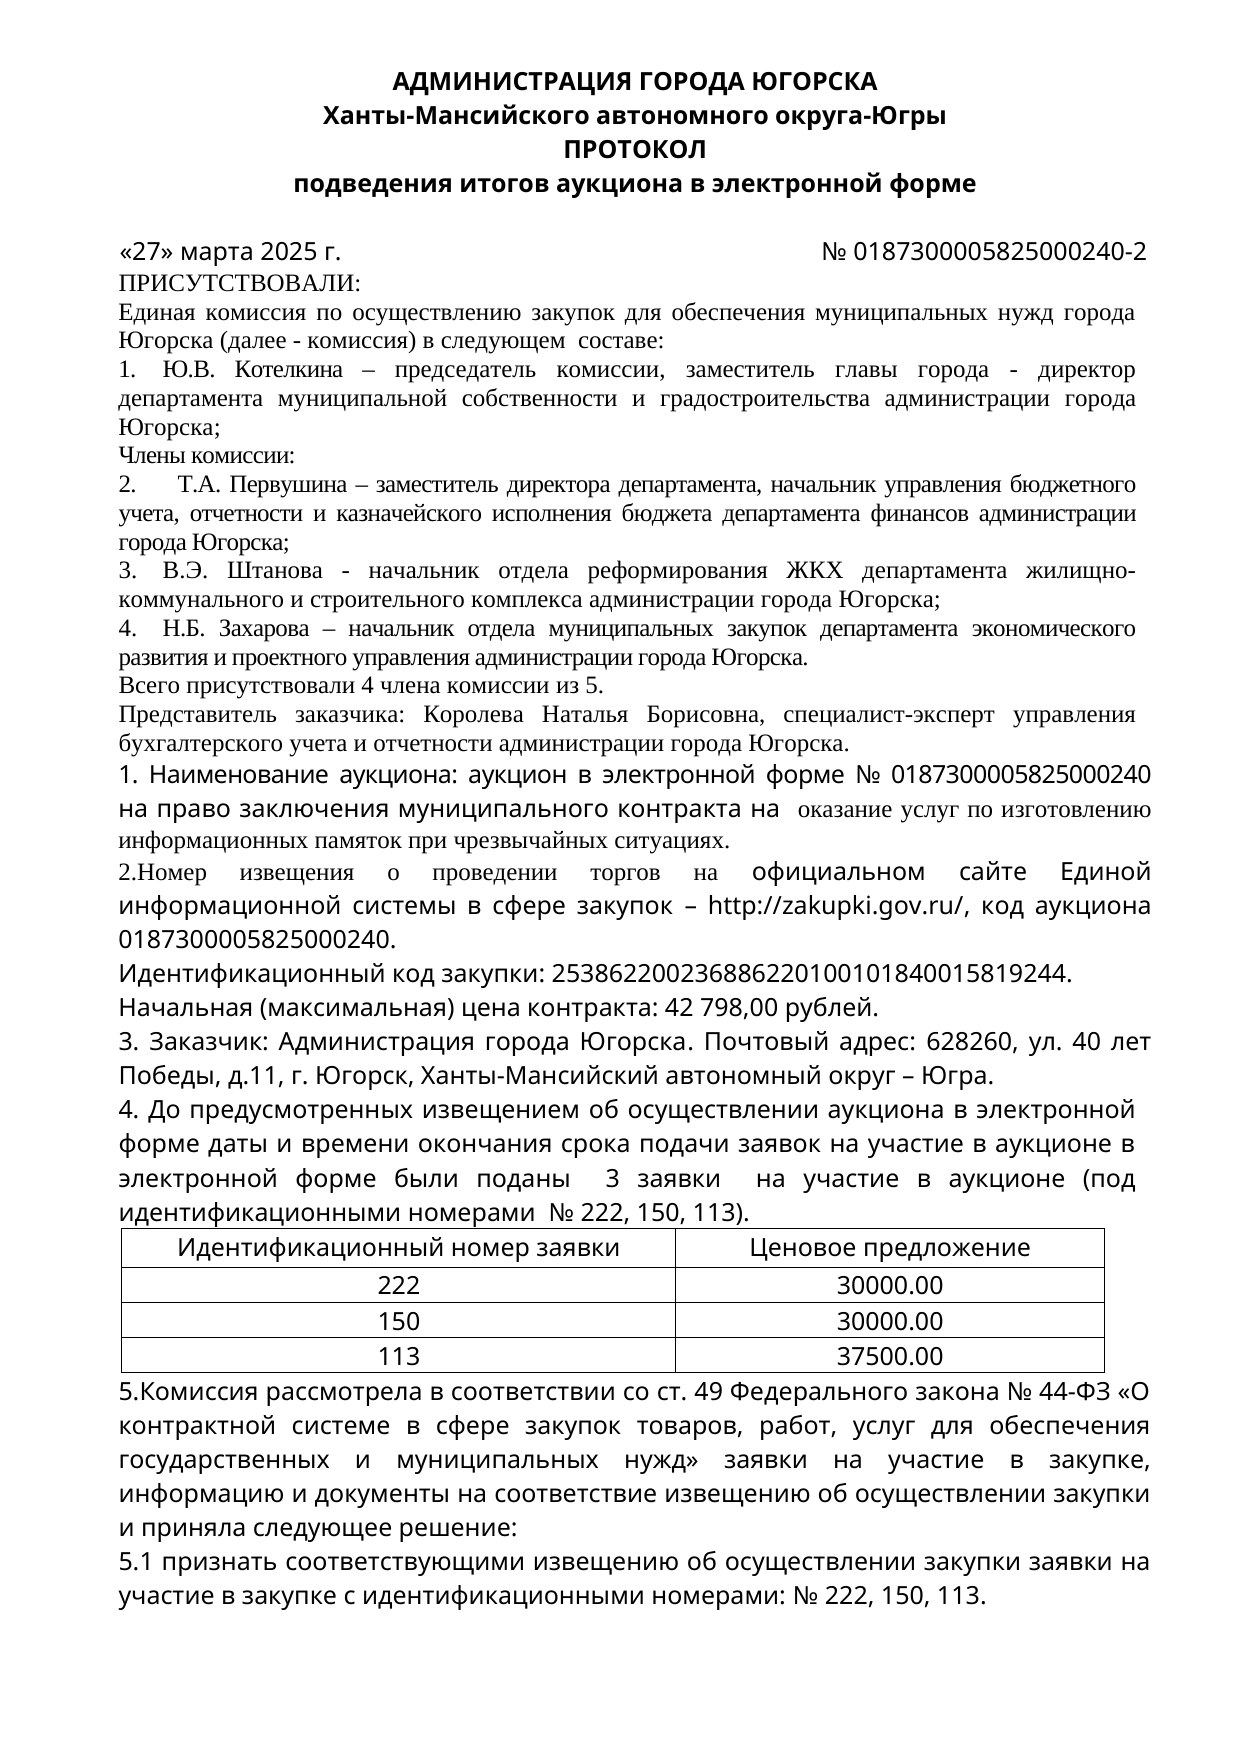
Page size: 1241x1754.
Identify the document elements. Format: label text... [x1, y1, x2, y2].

list Т.А. Первушина – заместитель директора департамента, начальник управления бюджетного учета, отчетности и казначейского исполнения бюджета департамента финансов администрации города Югорска; [118, 469, 1137, 556]
table_cell 30000.00 [676, 1303, 1104, 1337]
text ПРОТОКОЛ [118, 132, 1152, 166]
text АДМИНИСТРАЦИЯ ГОРОДА ЮГОРСКА [118, 64, 1152, 98]
list 3. Заказчик: Администрация города Югорска. Почтовый адрес: 628260, ул. 40 лет Победы, д.11, г. Югорск, Ханты-Мансийский автономный округ – Югра. [118, 1024, 1152, 1092]
text 1. Наименование аукциона: аукцион в электронной форме № 0187300005825000240 на право заключения муниципального контракта на оказание услуг по изготовлению информационных памяток при чрезвычайных ситуациях. [118, 757, 1152, 854]
table_header Ценовое предложение [676, 1229, 1104, 1267]
list Идентификационный код закупки: 253862200236886220100101840015819244. [118, 956, 1152, 990]
text Ханты-Мансийского автономного округа-Югры [118, 98, 1152, 132]
table_cell 150 [122, 1303, 675, 1337]
list ПРИСУТСТВОВАЛИ: [118, 268, 1137, 297]
list Представитель заказчика: Королева Наталья Борисовна, специалист-эксперт управления бухгалтерского учета и отчетности администрации города Югорска. [118, 699, 1137, 757]
list 2.Номер извещения о проведении торгов на официальном сайте Единой информационной системы в сфере закупок – http://zakupki.gov.ru/, код аукциона 0187300005825000240. [118, 854, 1152, 956]
list Члены комиссии: [118, 441, 1137, 469]
list Ю.В. Котелкина – председатель комиссии, заместитель главы города - директор департамента муниципальной собственности и градостроительства администрации города Югорска; [118, 354, 1137, 441]
list Н.Б. Захарова – начальник отдела муниципальных закупок департамента экономического развития и проектного управления администрации города Югорска. [118, 613, 1137, 671]
table_cell 30000.00 [676, 1268, 1104, 1302]
list В.Э. Штанова - начальник отдела реформирования ЖКХ департамента жилищно-коммунального и строительного комплекса администрации города Югорска; [118, 556, 1137, 613]
list Начальная (максимальная) цена контракта: 42 798,00 рублей. [118, 990, 1152, 1024]
text «27» марта 2025 г. № 0187300005825000240-2 [74, 234, 1152, 268]
text 5.1 признать соответствующими извещению об осуществлении закупки заявки на участие в закупке с идентификационными номерами: № 222, 150, 113. [118, 1544, 1152, 1612]
table_cell 222 [122, 1268, 675, 1302]
text подведения итогов аукциона в электронной форме [118, 166, 1152, 200]
list 4. До предусмотренных извещением об осуществлении аукциона в электронной форме даты и времени окончания срока подачи заявок на участие в аукционе в электронной форме были поданы 3 заявки на участие в аукционе (под идентификационными номерами № 222, 150, 113). [118, 1092, 1137, 1228]
list Всего присутствовали 4 члена комиссии из 5. [118, 671, 1137, 699]
text Единая комиссия по осуществлению закупок для обеспечения муниципальных нужд города Югорска (далее - комиссия) в следующем составе: [118, 297, 1137, 354]
text 5.Комиссия рассмотрела в соответствии со ст. 49 Федерального закона № 44-ФЗ «О контрактной системе в сфере закупок товаров, работ, услуг для обеспечения государственных и муниципальных нужд» заявки на участие в закупке, информацию и документы на соответствие извещению об осуществлении закупки и приняла следующее решение: [118, 1373, 1152, 1544]
table_cell 113 [122, 1338, 675, 1372]
table_header Идентификационный номер заявки [122, 1229, 675, 1267]
table_cell 37500.00 [676, 1338, 1104, 1372]
